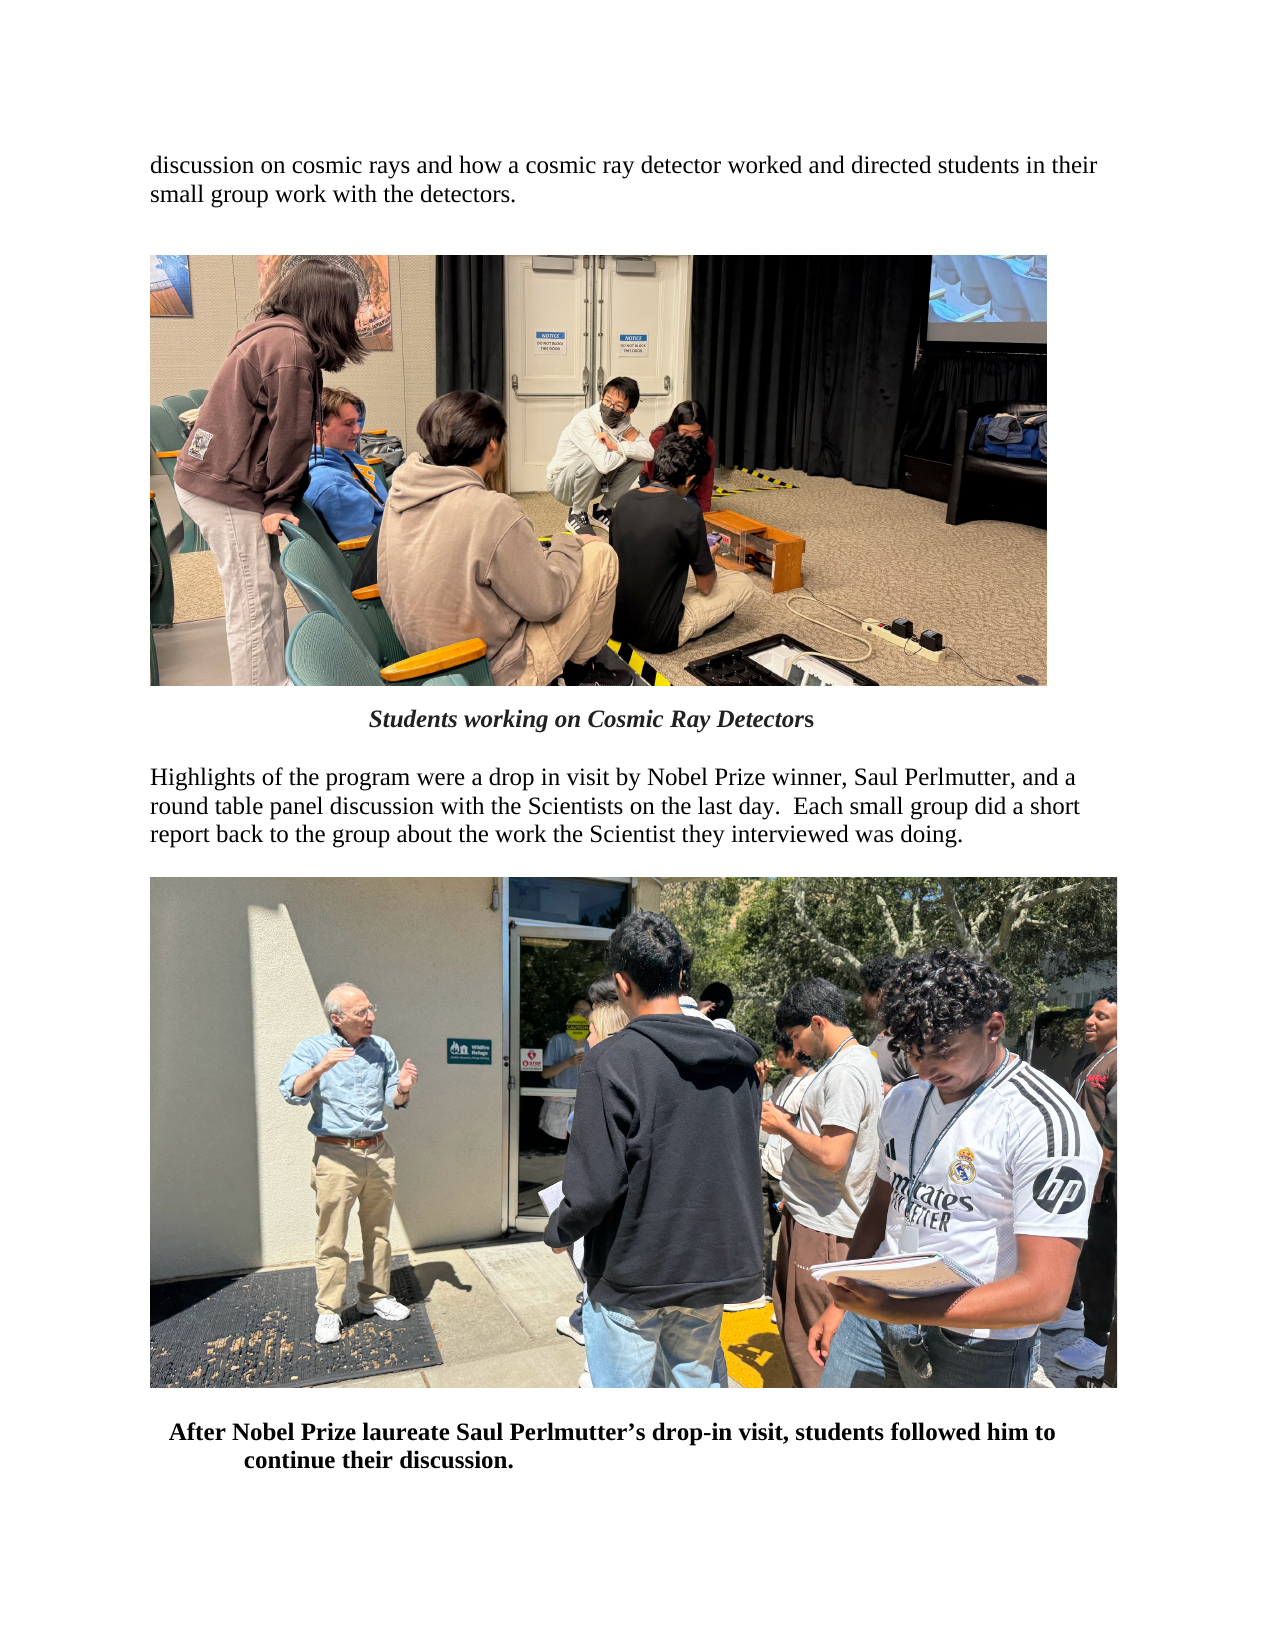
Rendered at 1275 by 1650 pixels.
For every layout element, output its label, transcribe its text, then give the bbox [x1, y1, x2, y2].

text After Nobel Prize laureate Saul Perlmutter’s drop-in visit, students followed him to [150, 1417, 1125, 1446]
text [150, 150, 1125, 207]
text continue their discussion. [150, 1446, 1125, 1474]
picture [150, 255, 1047, 686]
text Students working on Cosmic Ray Detectors [150, 704, 1125, 733]
text Highlights of the program were a drop in visit by Nobel Prize winner, Saul Perlmutter, and a round table panel discussion with the Scientists on the last day. Each small group did a short report back to the group about the work the Scientist they interviewed was doing. [150, 762, 1125, 848]
picture [150, 877, 1118, 1388]
